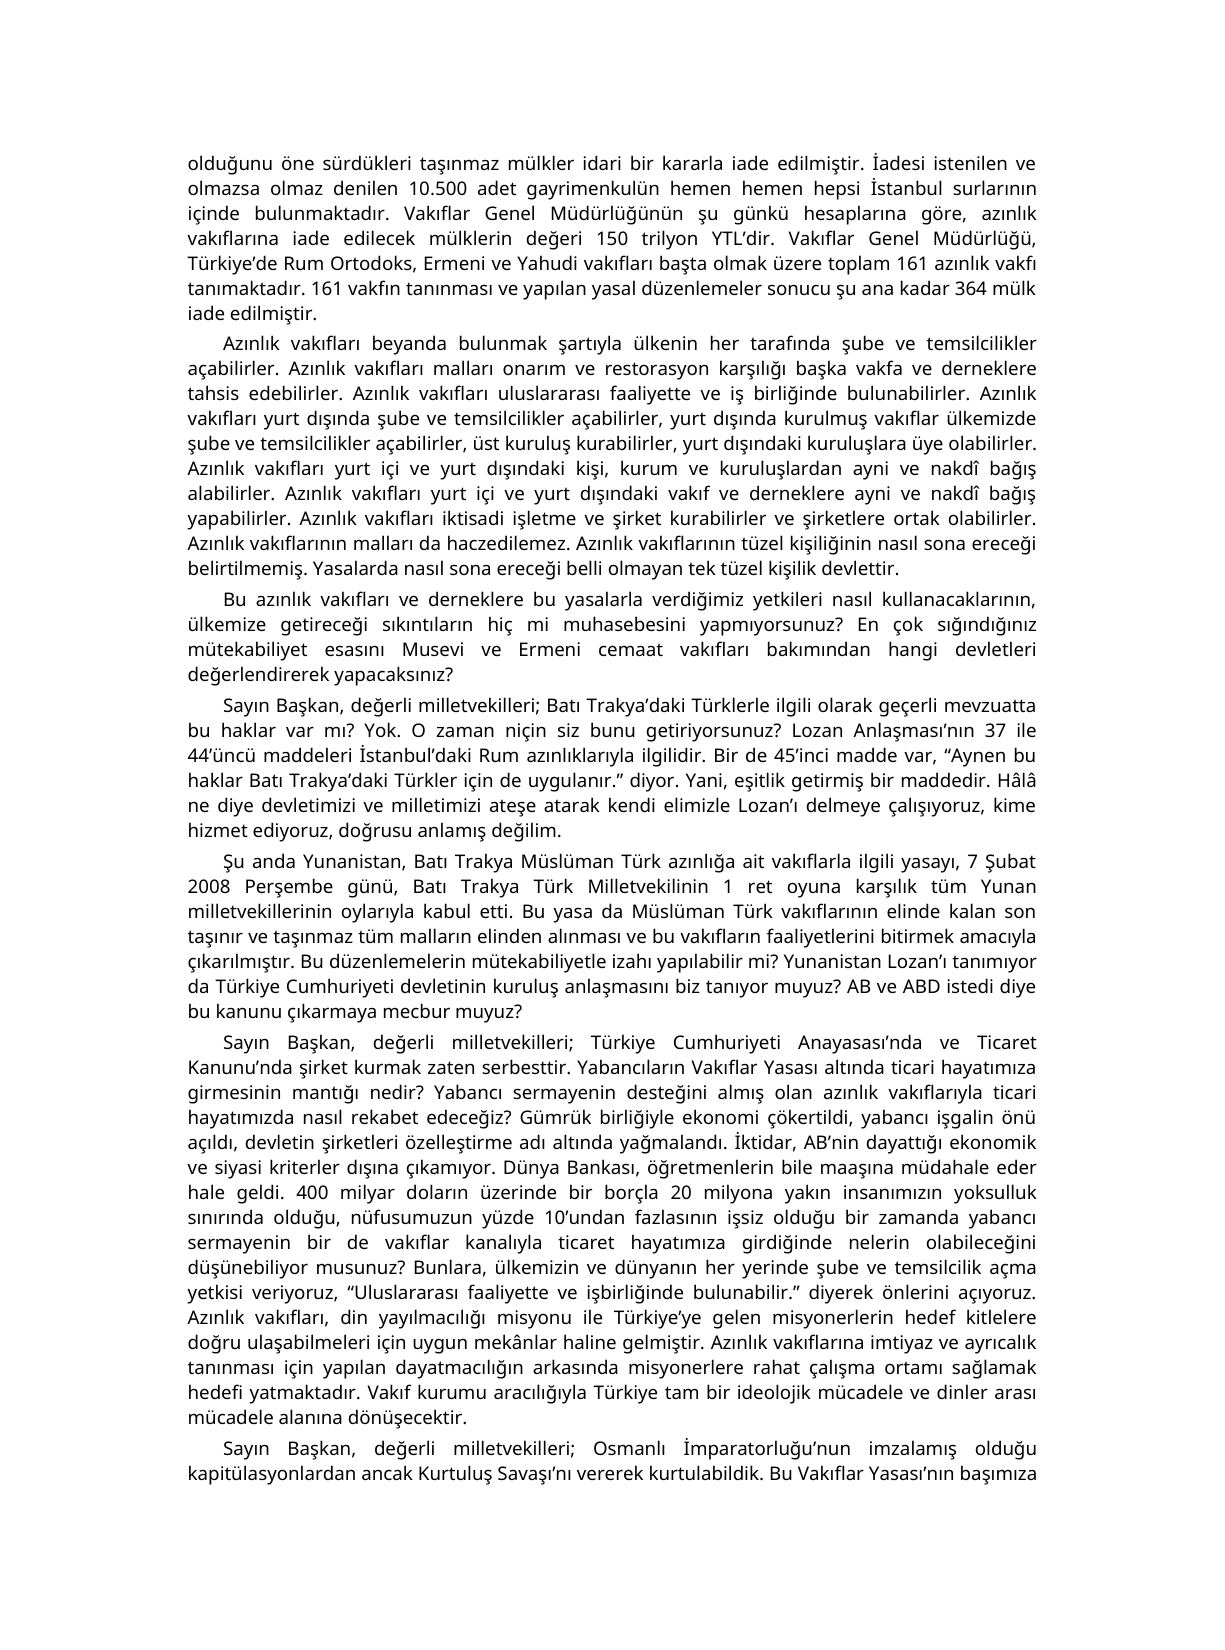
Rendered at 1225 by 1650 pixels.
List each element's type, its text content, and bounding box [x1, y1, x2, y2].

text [187, 150, 1037, 325]
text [187, 1435, 1037, 1485]
text Bu azınlık vakıfları ve derneklere bu yasalarla verdiğimiz yetkileri nasıl kullanacaklarının, ülkemize getireceği sıkıntıların hiç mi muhasebesini yapmıyorsunuz? En çok sığındığınız mütekabiliyet esasını Musevi ve Ermeni cemaat vakıfları bakımından hangi devletleri değerlendirerek yapacaksınız? [187, 587, 1037, 687]
text Şu anda Yunanistan, Batı Trakya Müslüman Türk azınlığa ait vakıflarla ilgili yasayı, 7 Şubat 2008 Perşembe günü, Batı Trakya Türk Milletvekilinin 1 ret oyuna karşılık tüm Yunan milletvekillerinin oylarıyla kabul etti. Bu yasa da Müslüman Türk vakıflarının elinde kalan son taşınır ve taşınmaz tüm malların elinden alınması ve bu vakıfların faaliyetlerini bitirmek amacıyla çıkarılmıştır. Bu düzenlemelerin mütekabiliyetle izahı yapılabilir mi? Yunanistan Lozan’ı tanımıyor da Türkiye Cumhuriyeti devletinin kuruluş anlaşmasını biz tanıyor muyuz? AB ve ABD istedi diye bu kanunu çıkarmaya mecbur muyuz? [187, 848, 1037, 1023]
text Sayın Başkan, değerli milletvekilleri; Türkiye Cumhuriyeti Anayasası’nda ve Ticaret Kanunu’nda şirket kurmak zaten serbesttir. Yabancıların Vakıflar Yasası altında ticari hayatımıza girmesinin mantığı nedir? Yabancı sermayenin desteğini almış olan azınlık vakıflarıyla ticari hayatımızda nasıl rekabet edeceğiz? Gümrük birliğiyle ekonomi çökertildi, yabancı işgalin önü açıldı, devletin şirketleri özelleştirme adı altında yağmalandı. İktidar, AB’nin dayattığı ekonomik ve siyasi kriterler dışına çıkamıyor. Dünya Bankası, öğretmenlerin bile maaşına müdahale eder hale geldi. 400 milyar doların üzerinde bir borçla 20 milyona yakın insanımızın yoksulluk sınırında olduğu, nüfusumuzun yüzde 10’undan fazlasının işsiz olduğu bir zamanda yabancı sermayenin bir de vakıflar kanalıyla ticaret hayatımıza girdiğinde nelerin olabileceğini düşünebiliyor musunuz? Bunlara, ülkemizin ve dünyanın her yerinde şube ve temsilcilik açma yetkisi veriyoruz, “Uluslararası faaliyette ve işbirliğinde bulunabilir.” diyerek önlerini açıyoruz. Azınlık vakıfları, din yayılmacılığı misyonu ile Türkiye’ye gelen misyonerlerin hedef kitlelere doğru ulaşabilmeleri için uygun mekânlar haline gelmiştir. Azınlık vakıflarına imtiyaz ve ayrıcalık tanınması için yapılan dayatmacılığın arkasında misyonerlere rahat çalışma ortamı sağlamak hedefi yatmaktadır. Vakıf kurumu aracılığıyla Türkiye tam bir ideolojik mücadele ve dinler arası mücadele alanına dönüşecektir. [187, 1029, 1037, 1429]
text Sayın Başkan, değerli milletvekilleri; Batı Trakya’daki Türklerle ilgili olarak geçerli mevzuatta bu haklar var mı? Yok. O zaman niçin siz bunu getiriyorsunuz? Lozan Anlaşması’nın 37 ile 44’üncü maddeleri İstanbul’daki Rum azınlıklarıyla ilgilidir. Bir de 45’inci madde var, “Aynen bu haklar Batı Trakya’daki Türkler için de uygulanır.” diyor. Yani, eşitlik getirmiş bir maddedir. Hâlâ ne diye devletimizi ve milletimizi ateşe atarak kendi elimizle Lozan’ı delmeye çalışıyoruz, kime hizmet ediyoruz, doğrusu anlamış değilim. [187, 692, 1037, 842]
text Azınlık vakıfları beyanda bulunmak şartıyla ülkenin her tarafında şube ve temsilcilikler açabilirler. Azınlık vakıfları malları onarım ve restorasyon karşılığı başka vakfa ve derneklere tahsis edebilirler. Azınlık vakıfları uluslararası faaliyette ve iş birliğinde bulunabilirler. Azınlık vakıfları yurt dışında şube ve temsilcilikler açabilirler, yurt dışında kurulmuş vakıflar ülkemizde şube ve temsilcilikler açabilirler, üst kuruluş kurabilirler, yurt dışındaki kuruluşlara üye olabilirler. Azınlık vakıfları yurt içi ve yurt dışındaki kişi, kurum ve kuruluşlardan ayni ve nakdî bağış alabilirler. Azınlık vakıfları yurt içi ve yurt dışındaki vakıf ve derneklere ayni ve nakdî bağış yapabilirler. Azınlık vakıfları iktisadi işletme ve şirket kurabilirler ve şirketlere ortak olabilirler. Azınlık vakıflarının malları da haczedilemez. Azınlık vakıflarının tüzel kişiliğinin nasıl sona ereceği belirtilmemiş. Yasalarda nasıl sona ereceği belli olmayan tek tüzel kişilik devlettir. [187, 331, 1037, 581]
